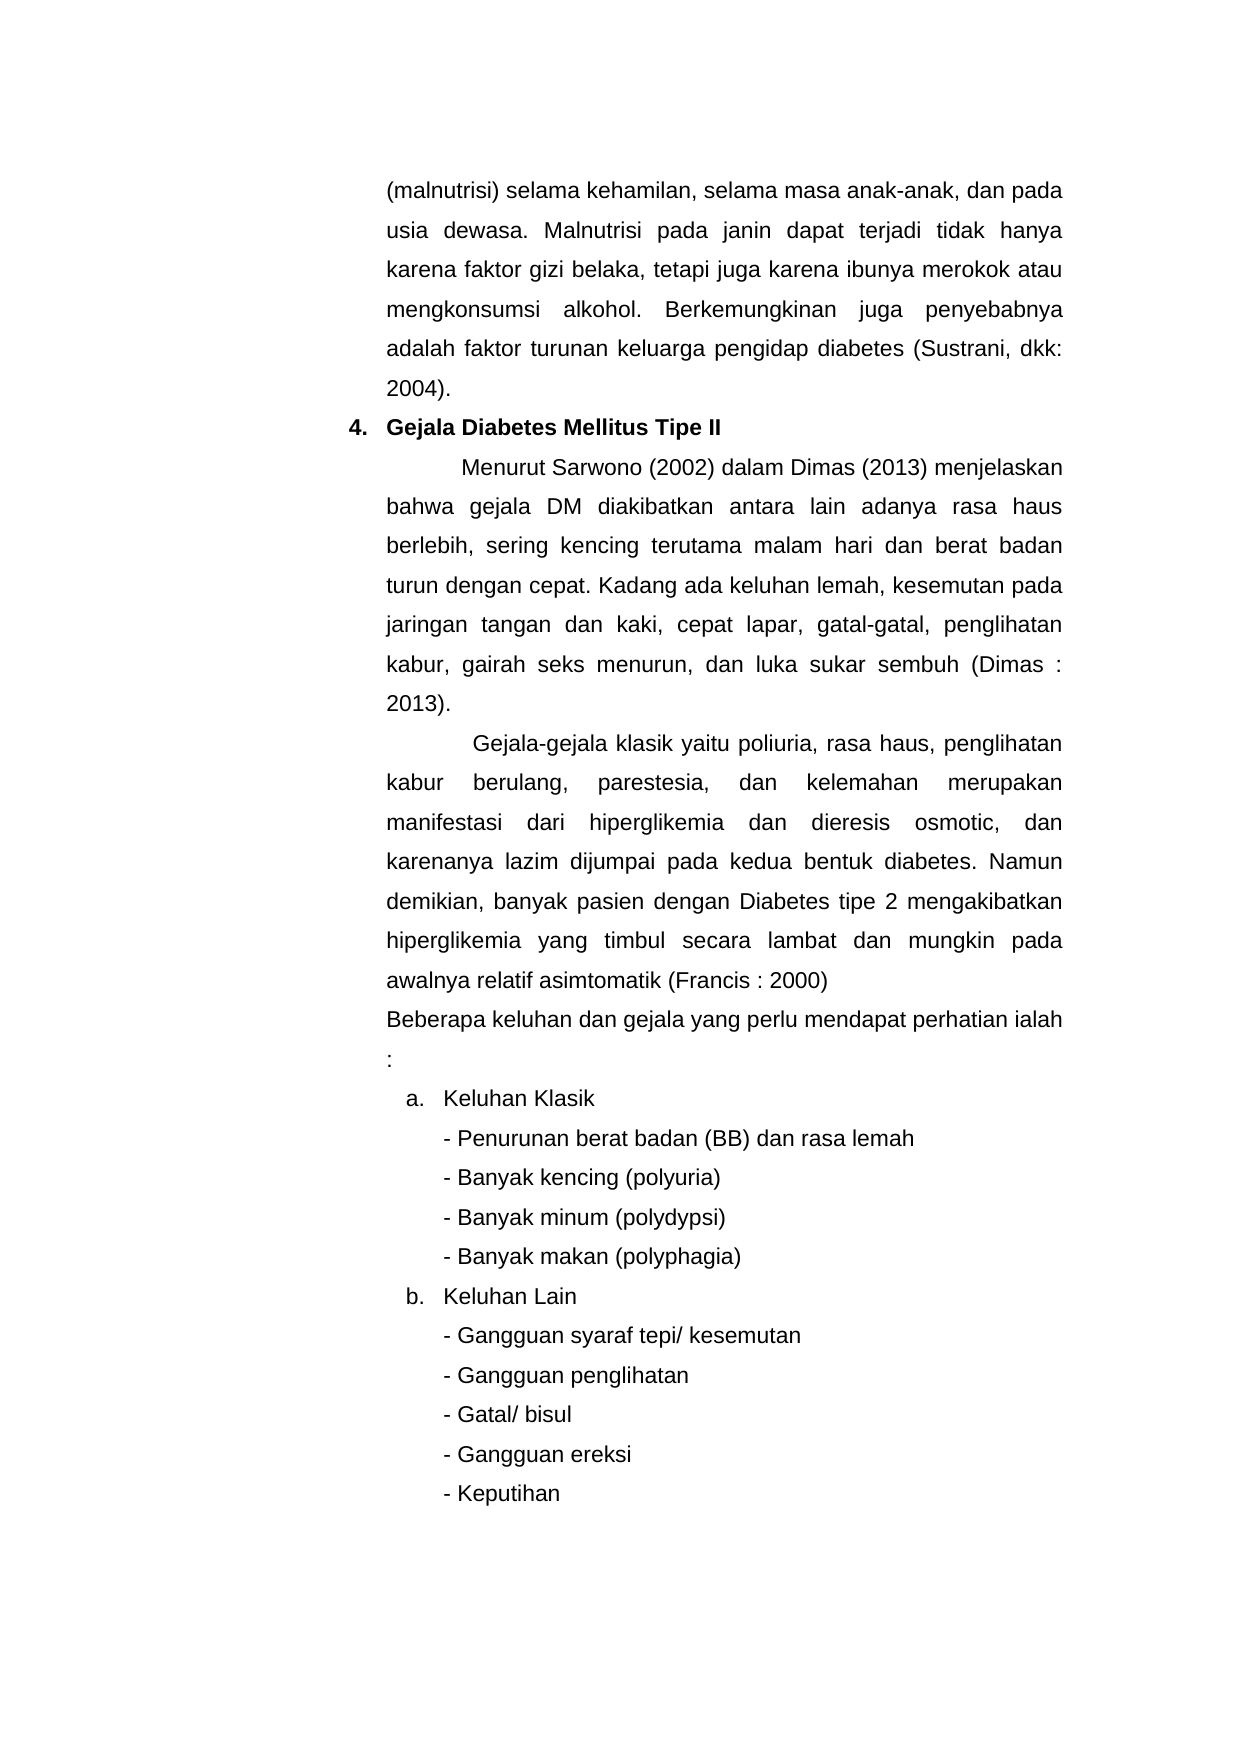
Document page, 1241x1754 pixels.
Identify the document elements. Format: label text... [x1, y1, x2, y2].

list - Gangguan syaraf tepi/ kesemutan [443, 1322, 1063, 1348]
list Gejala Diabetes Mellitus Tipe II [349, 414, 1063, 440]
list Gejala-gejala klasik yaitu poliuria, rasa haus, penglihatan kabur berulang, parestesia, dan kelemahan merupakan manifestasi dari hiperglikemia dan dieresis osmotic, dan karenanya lazim dijumpai pada kedua bentuk diabetes. Namun demikian, banyak pasien dengan Diabetes tipe 2 mengakibatkan hiperglikemia yang timbul secara lambat dan mungkin pada awalnya relatif asimtomatik (Francis : 2000) [386, 730, 1063, 993]
list - Gatal/ bisul [443, 1401, 1063, 1427]
list Menurut Sarwono (2002) dalam Dimas (2013) menjelaskan bahwa gejala DM diakibatkan antara lain adanya rasa haus berlebih, sering kencing terutama malam hari dan berat badan turun dengan cepat. Kadang ada keluhan lemah, kesemutan pada jaringan tangan dan kaki, cepat lapar, gatal-gatal, penglihatan kabur, gairah seks menurun, dan luka sukar sembuh (Dimas : 2013). [386, 453, 1063, 717]
list Keluhan Lain [406, 1283, 1063, 1309]
list Beberapa keluhan dan gejala yang perlu mendapat perhatian ialah : [386, 1006, 1063, 1072]
list - Banyak kencing (polyuria) [443, 1164, 1063, 1191]
list - Gangguan penglihatan [443, 1362, 1063, 1388]
list - Gangguan ereksi [443, 1441, 1063, 1467]
list - Keputihan [443, 1480, 1063, 1506]
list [386, 177, 1063, 401]
list Keluhan Klasik [406, 1085, 1063, 1112]
list - Penurunan berat badan (BB) dan rasa lemah [443, 1125, 1063, 1151]
list - Banyak minum (polydypsi) [443, 1204, 1063, 1230]
list - Banyak makan (polyphagia) [443, 1243, 1063, 1269]
